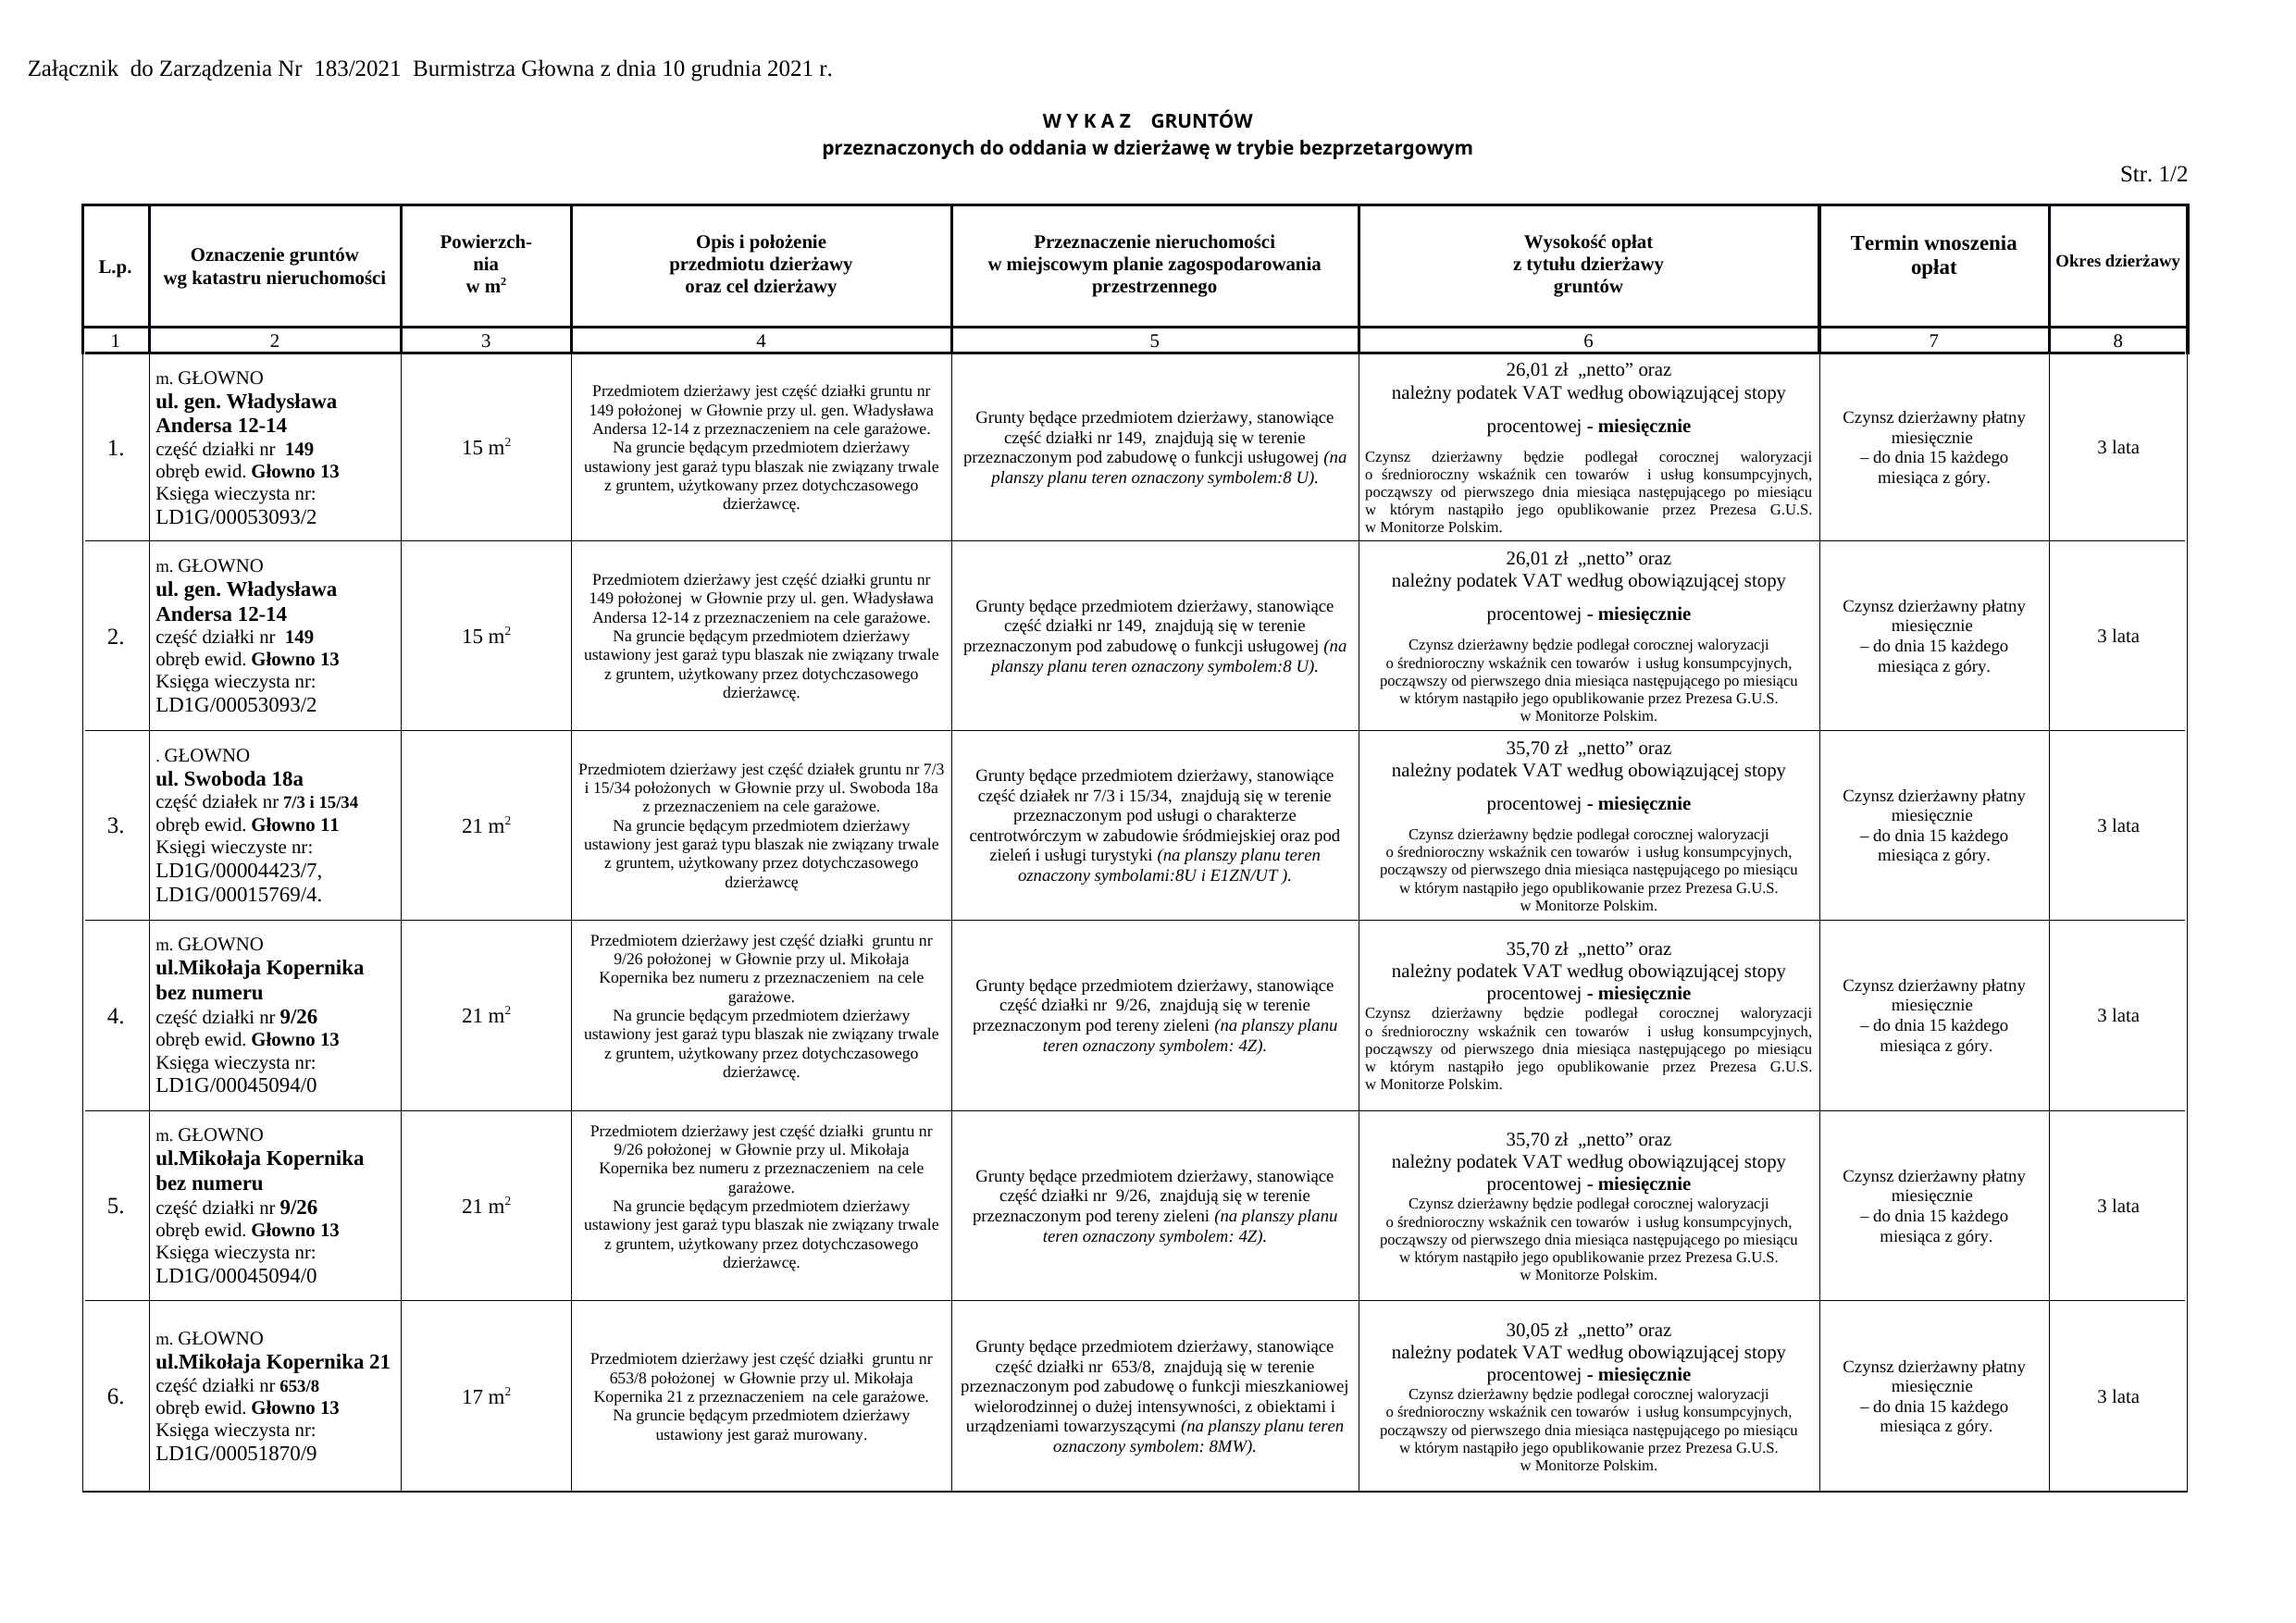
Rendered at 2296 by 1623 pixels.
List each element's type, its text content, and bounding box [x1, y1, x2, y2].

text Str. 1/2 [27, 160, 2268, 187]
text przeznaczonych do oddania w dzierżawę w trybie bezprzetargowym [27, 134, 2268, 160]
text W Y K A Z GRUNTÓW [27, 108, 2268, 134]
text Załącznik do Zarządzenia Nr 183/2021 Burmistrza Głowna z dnia 10 grudnia 2021 r. [27, 55, 2268, 81]
